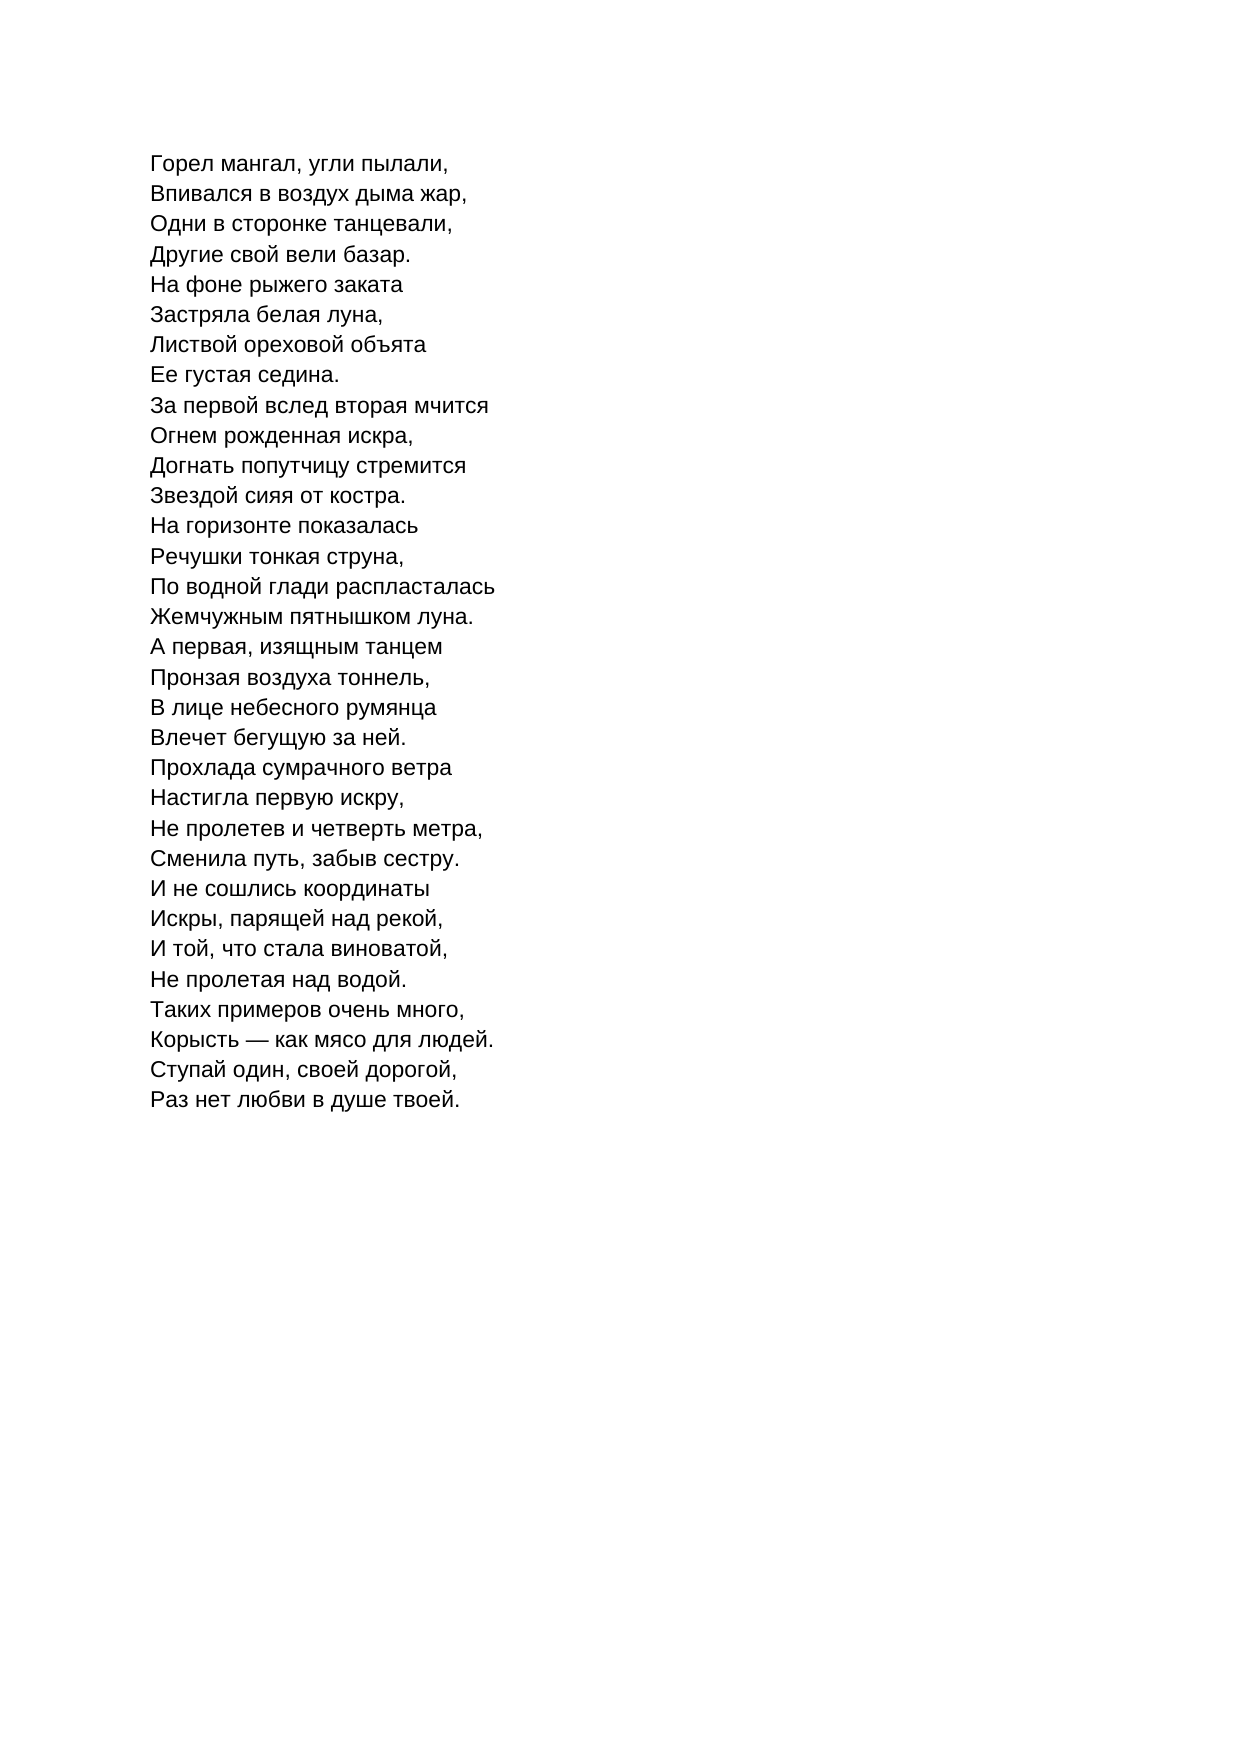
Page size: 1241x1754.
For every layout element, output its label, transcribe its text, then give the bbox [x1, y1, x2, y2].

text Настигла первую искру, [150, 784, 1090, 811]
text Не пролетая над водой. [150, 966, 1090, 992]
text Сменила путь, забыв сестру. [150, 845, 1090, 871]
text Листвой ореховой объята [150, 331, 1090, 358]
text И той, что стала виноватой, [150, 935, 1090, 962]
text Догнать попутчицу стремится [150, 452, 1090, 478]
text А первая, изящным танцем [150, 633, 1090, 660]
text Ее густая седина. [150, 361, 1090, 388]
text Раз нет любви в душе твоей. [150, 1086, 1090, 1113]
text Огнем рожденная искра, [150, 422, 1090, 448]
text За первой вслед вторая мчится [150, 392, 1090, 418]
text Пронзая воздуха тоннель, [150, 663, 1090, 690]
text Впивался в воздух дыма жар, [150, 180, 1090, 207]
text Искры, парящей над рекой, [150, 905, 1090, 932]
text Корысть — как мясо для людей. [150, 1026, 1090, 1052]
text На фоне рыжего заката [150, 271, 1090, 297]
text В лице небесного румянца [150, 694, 1090, 720]
text Таких примеров очень много, [150, 996, 1090, 1022]
text Влечет бегущую за ней. [150, 724, 1090, 750]
text Прохлада сумрачного ветра [150, 754, 1090, 781]
text На горизонте показалась [150, 512, 1090, 539]
text Не пролетев и четверть метра, [150, 814, 1090, 841]
text И не сошлись координаты [150, 875, 1090, 901]
text Звездой сияя от костра. [150, 482, 1090, 509]
text Другие свой вели базар. [150, 241, 1090, 267]
text Ступай один, своей дорогой, [150, 1056, 1090, 1083]
text Одни в сторонке танцевали, [150, 210, 1090, 237]
text Застряла белая луна, [150, 301, 1090, 327]
text Речушки тонкая струна, [150, 543, 1090, 569]
text Горел мангал, угли пылали, [150, 150, 1090, 176]
text Жемчужным пятнышком луна. [150, 603, 1090, 629]
text По водной глади распласталась [150, 573, 1090, 599]
